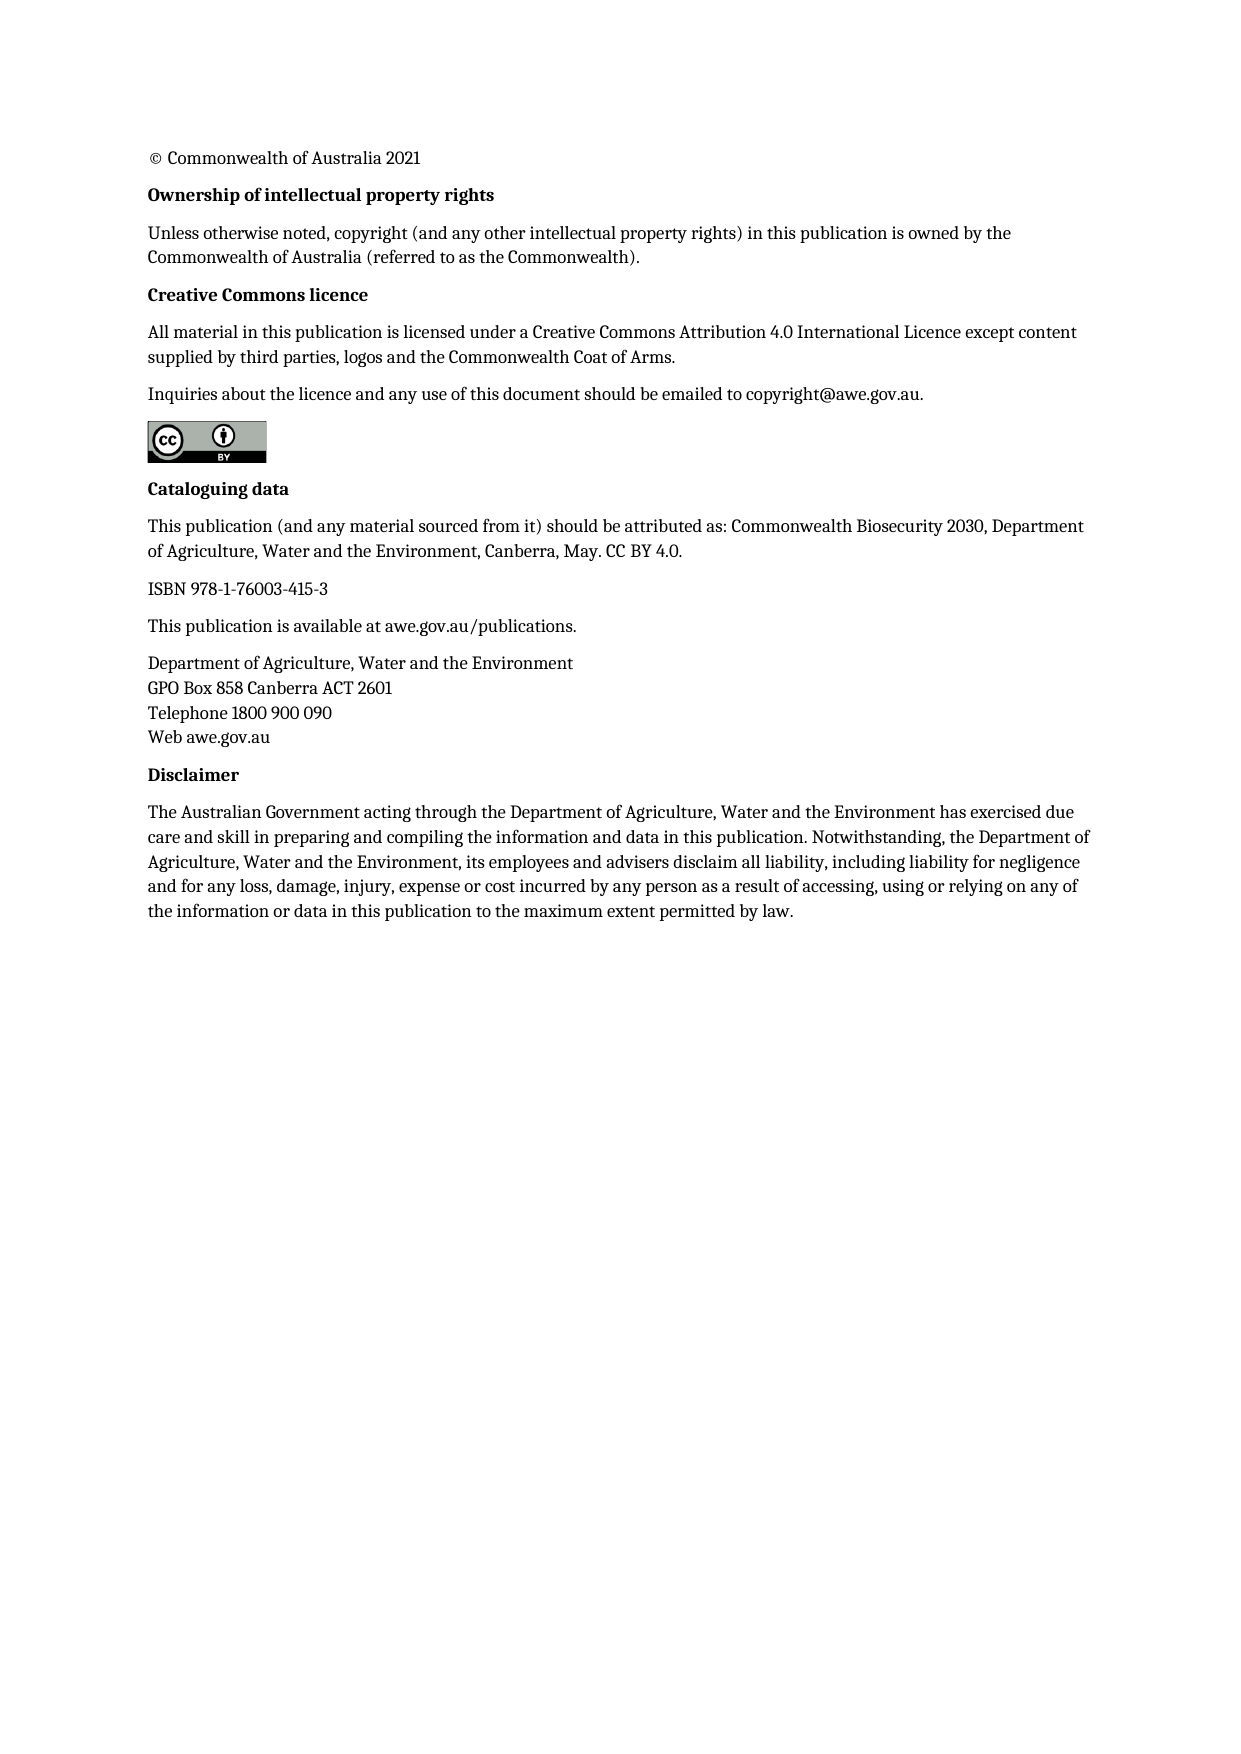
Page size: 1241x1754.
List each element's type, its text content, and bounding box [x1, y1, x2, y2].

text This publication is available at awe.gov.au/publications. [148, 615, 1092, 637]
text Cataloguing data [148, 479, 1092, 500]
text Disclaimer [148, 764, 1092, 786]
text Telephone 1800 900 090 [148, 702, 1092, 724]
text © Commonwealth of Australia 2021 [148, 148, 1092, 169]
text ISBN 978-1-76003-415-3 [148, 578, 1092, 599]
text Creative Commons licence [148, 284, 1092, 306]
text Department of Agriculture, Water and the Environment [148, 653, 1092, 674]
text The Australian Government acting through the Department of Agriculture, Water and the Environment has exercised due care and skill in preparing and compiling the information and data in this publication. Notwithstanding, the Department of Agriculture, Water and the Environment, its employees and advisers disclaim all liability, including liability for negligence and for any loss, damage, injury, expense or cost incurred by any person as a result of accessing, using or relying on any of the information or data in this publication to the maximum extent permitted by law. [148, 802, 1092, 922]
text Web awe.gov.au [148, 727, 1092, 748]
text Unless otherwise noted, copyright (and any other intellectual property rights) in this publication is owned by the Commonwealth of Australia (referred to as the Commonwealth). [148, 222, 1092, 269]
text This publication (and any material sourced from it) should be attributed as: Commonwealth Biosecurity 2030, Department of Agriculture, Water and the Environment, Canberra, May. CC BY 4.0. [148, 516, 1092, 562]
text GPO Box 858 Canberra ACT 2601 [148, 677, 1092, 699]
text Inquiries about the licence and any use of this document should be emailed to copyright@awe.gov.au. [148, 384, 1092, 405]
text All material in this publication is licensed under a Creative Commons Attribution 4.0 International Licence except content supplied by third parties, logos and the Commonwealth Coat of Arms. [148, 322, 1092, 368]
text Ownership of intellectual property rights [148, 185, 1092, 207]
picture [147, 421, 267, 463]
